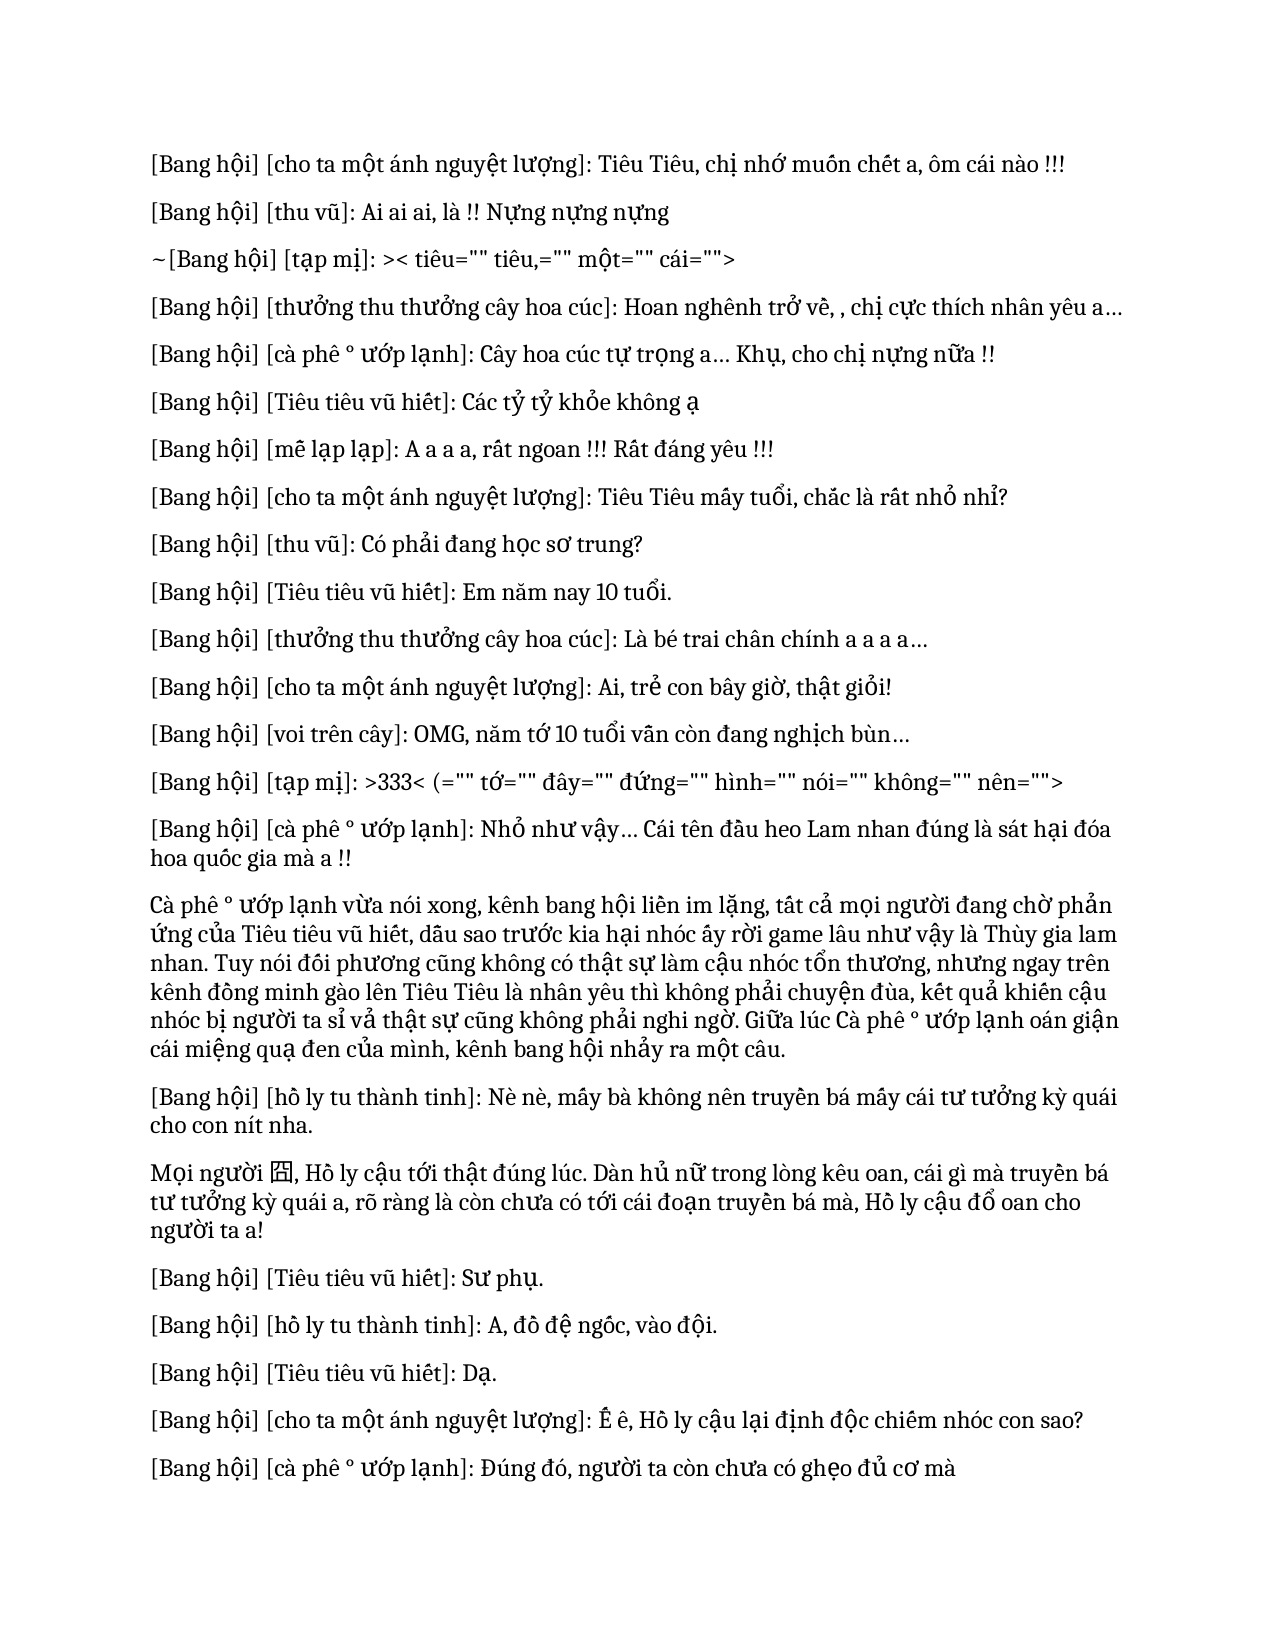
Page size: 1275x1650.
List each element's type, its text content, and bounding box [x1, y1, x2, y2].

text [Bang hội] [cà phê ° ướp lạnh]: Đúng đó, người ta còn chưa có ghẹo đủ cơ mà [150, 1454, 1125, 1482]
text ~[Bang hội] [tạp mị]: >< tiêu="" tiêu,="" một="" cái=""> [150, 245, 1125, 274]
text [Bang hội] [hồ ly tu thành tinh]: Nè nè, mấy bà không nên truyền bá mấy cái tư tưởng kỳ quái cho con nít nha. [150, 1082, 1125, 1140]
text [Bang hội] [cho ta một ánh nguyệt lượng]: Tiêu Tiêu, chị nhớ muốn chết a, ôm cái nào !!! [150, 150, 1125, 179]
text [Bang hội] [thưởng thu thưởng cây hoa cúc]: Hoan nghênh trở về, , chị cực thích nhân yêu a… [150, 292, 1125, 321]
text [Bang hội] [Tiêu tiêu vũ hiết]: Dạ. [150, 1359, 1125, 1387]
text [Bang hội] [thưởng thu thưởng cây hoa cúc]: Là bé trai chân chính a a a a… [150, 625, 1125, 654]
text [Bang hội] [thu vũ]: Ai ai ai, là !! Nựng nựng nựng [150, 197, 1125, 226]
text Mọi người 囧, Hồ ly cậu tới thật đúng lúc. Dàn hủ nữ trong lòng kêu oan, cái gì mà truyền bá tư tưởng kỳ quái a, rõ ràng là còn chưa có tới cái đoạn truyền bá mà, Hồ ly cậu đổ oan cho người ta a! [150, 1159, 1125, 1245]
text [Bang hội] [Tiêu tiêu vũ hiết]: Các tỷ tỷ khỏe không ạ [150, 387, 1125, 416]
text [Bang hội] [cho ta một ánh nguyệt lượng]: Ai, trẻ con bây giờ, thật giỏi! [150, 672, 1125, 701]
text Cà phê ° ướp lạnh vừa nói xong, kênh bang hội liền im lặng, tất cả mọi người đang chờ phản ứng của Tiêu tiêu vũ hiết, dẫu sao trước kia hại nhóc ấy rời game lâu như vậy là Thùy gia lam nhan. Tuy nói đối phương cũng không có thật sự làm cậu nhóc tổn thương, nhưng ngay trên kênh đồng minh gào lên Tiêu Tiêu là nhân yêu thì không phải chuyện đùa, kết quả khiến cậu nhóc bị người ta sỉ vả thật sự cũng không phải nghi ngờ. Giữa lúc Cà phê ° ướp lạnh oán giận cái miệng quạ đen của mình, kênh bang hội nhảy ra một câu. [150, 891, 1125, 1064]
text [Bang hội] [cà phê ° ướp lạnh]: Cây hoa cúc tự trọng a… Khụ, cho chị nựng nữa !! [150, 340, 1125, 369]
text [Bang hội] [Tiêu tiêu vũ hiết]: Em năm nay 10 tuổi. [150, 577, 1125, 606]
text [Bang hội] [cho ta một ánh nguyệt lượng]: Ế ê, Hồ ly cậu lại định độc chiếm nhóc con sao? [150, 1406, 1125, 1435]
text [Bang hội] [cho ta một ánh nguyệt lượng]: Tiêu Tiêu mấy tuổi, chắc là rất nhỏ nhỉ? [150, 482, 1125, 511]
text [Bang hội] [cà phê ° ướp lạnh]: Nhỏ như vậy… Cái tên đầu heo Lam nhan đúng là sát hại đóa hoa quốc gia mà a !! [150, 815, 1125, 872]
text [Bang hội] [mễ lạp lạp]: A a a a, rất ngoan !!! Rất đáng yêu !!! [150, 435, 1125, 464]
text [Bang hội] [voi trên cây]: OMG, năm tớ 10 tuổi vẫn còn đang nghịch bùn… [150, 720, 1125, 749]
text [Bang hội] [thu vũ]: Có phải đang học sơ trung? [150, 530, 1125, 559]
text [Bang hội] [hồ ly tu thành tinh]: A, đồ đệ ngốc, vào đội. [150, 1311, 1125, 1340]
text [Bang hội] [tạp mị]: >333< (="" tớ="" đây="" đứng="" hình="" nói="" không="" nên=""> [150, 767, 1125, 796]
text [Bang hội] [Tiêu tiêu vũ hiết]: Sư phụ. [150, 1264, 1125, 1292]
